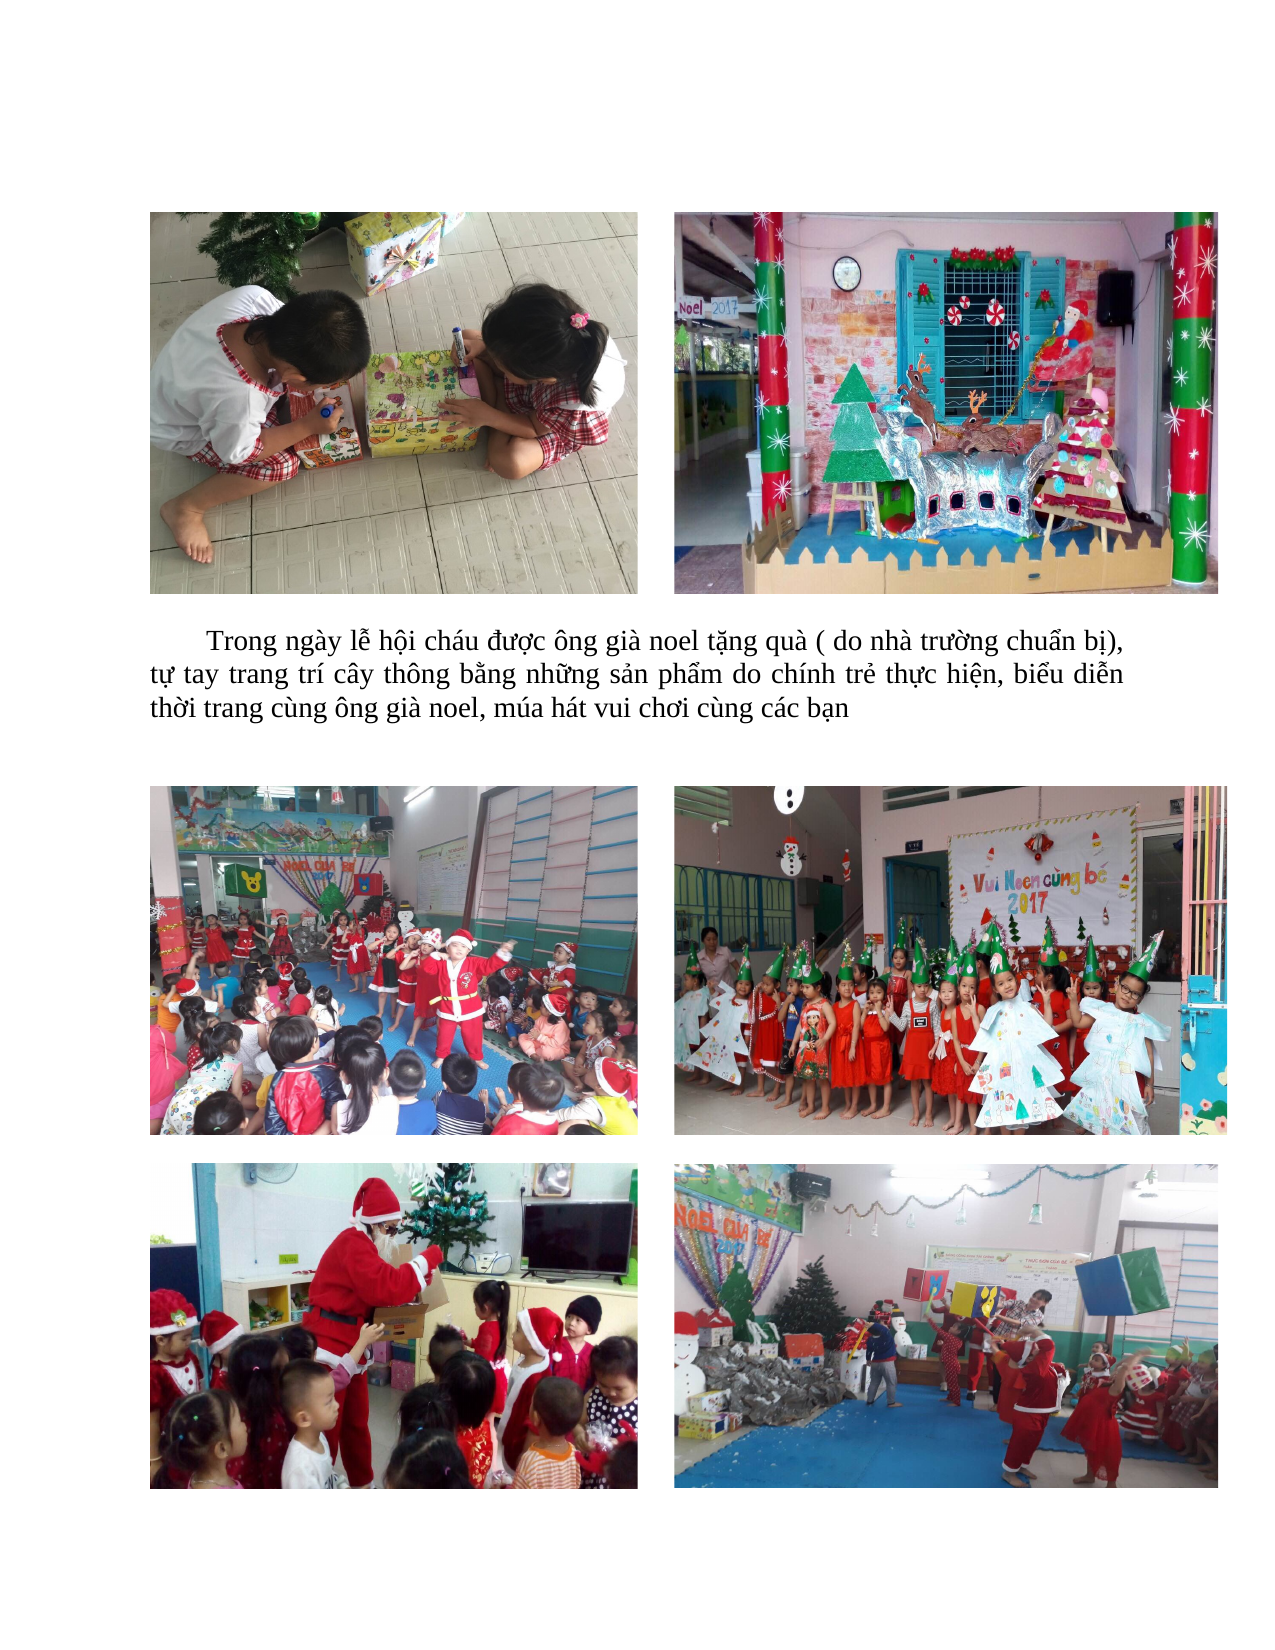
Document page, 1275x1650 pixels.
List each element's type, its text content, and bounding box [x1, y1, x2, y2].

picture [150, 212, 638, 594]
picture [674, 212, 1219, 594]
picture [150, 786, 638, 1135]
picture [674, 1164, 1219, 1488]
text Trong ngày lễ hội cháu được ông già noel tặng quà ( do nhà trường chuẩn bị), tự tay trang trí cây thông bằng những sản phẩm do chính trẻ thực hiện, biểu diễn thời trang cùng ông già noel, múa hát vui chơi cùng các bạn [150, 623, 1125, 724]
picture [674, 786, 1228, 1135]
picture [150, 1163, 638, 1489]
